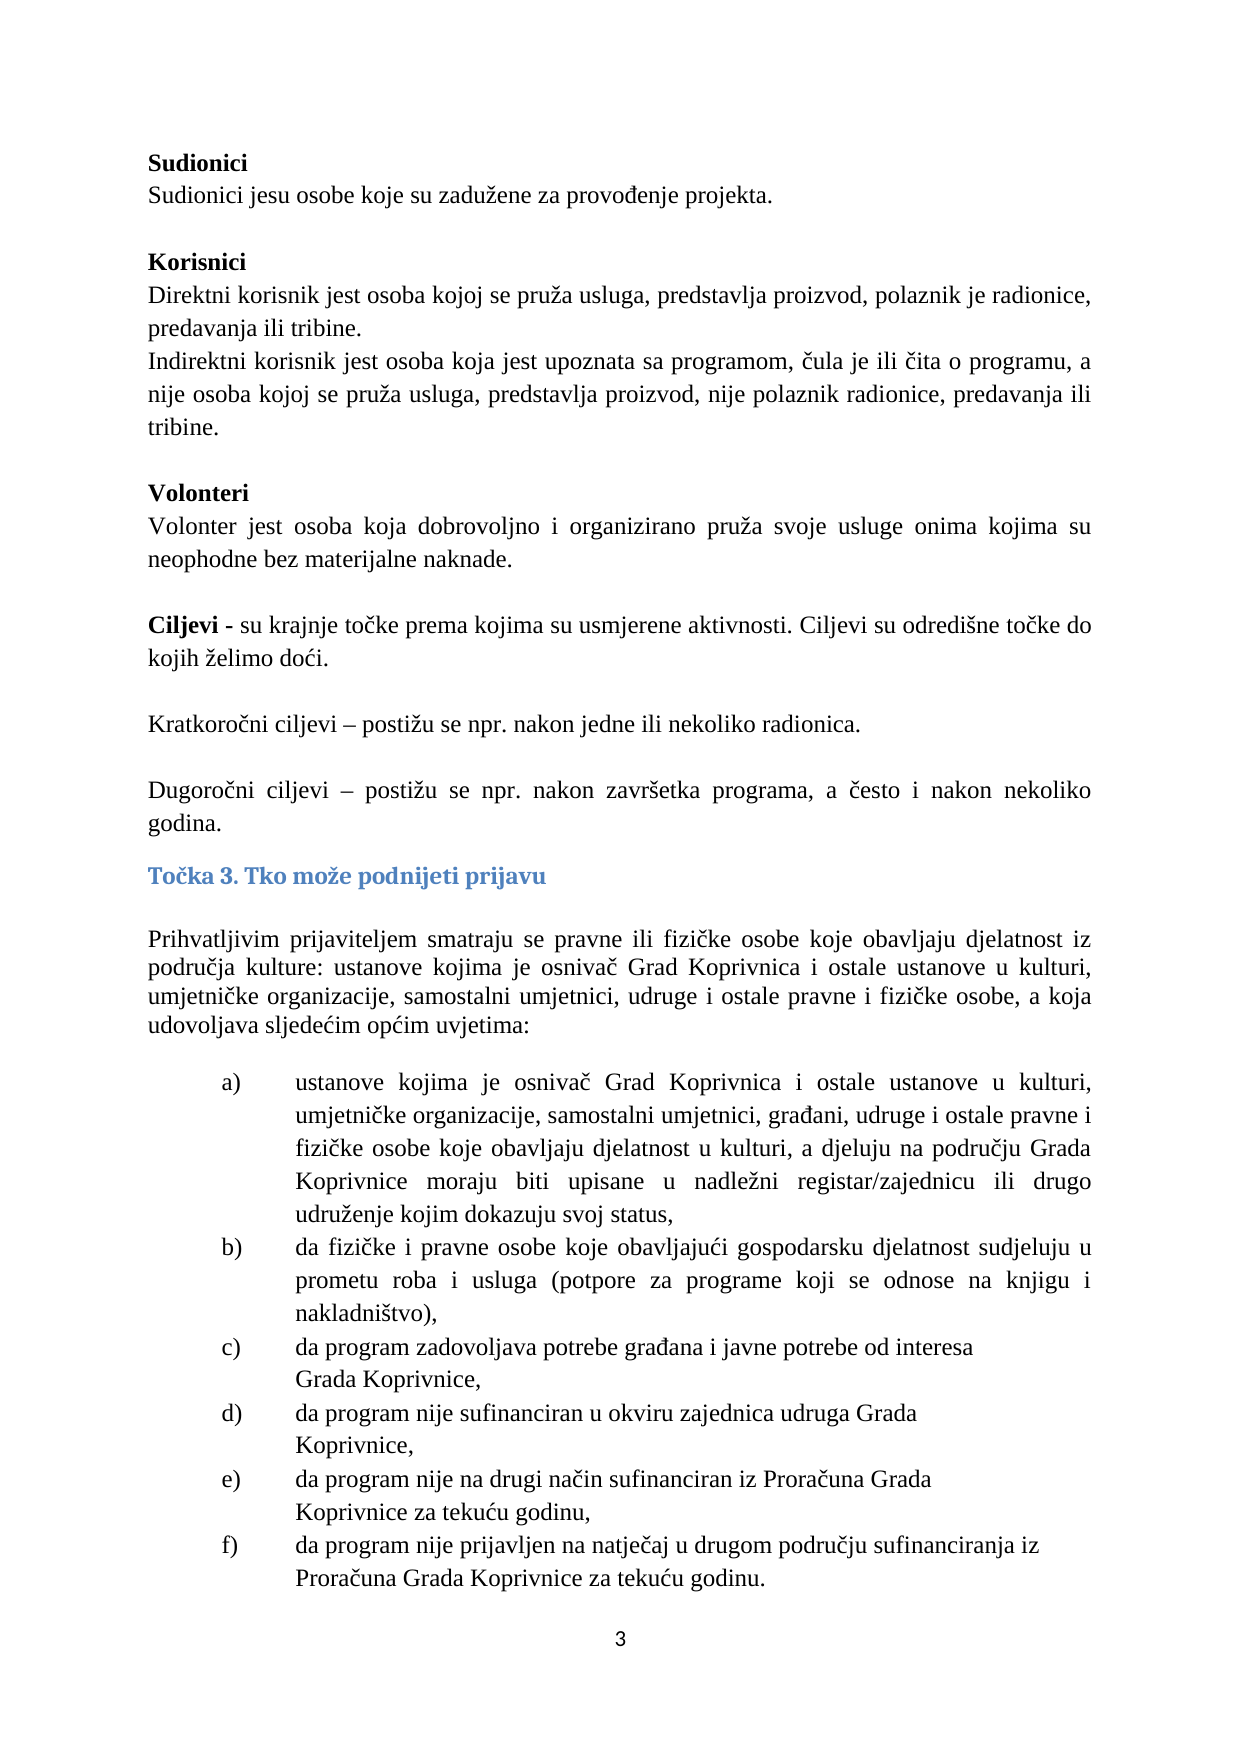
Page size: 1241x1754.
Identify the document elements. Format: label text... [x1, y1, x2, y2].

list da fizičke i pravne osobe koje obavljajući gospodarsku djelatnost sudjeluju u prometu roba i usluga (potpore za programe koji se odnose na knjigu i nakladništvo), [221, 1232, 1093, 1327]
list Koprivnice, [295, 1431, 1093, 1459]
list Koprivnice za tekuću godinu, [295, 1497, 1093, 1525]
list da program nije sufinanciran u okviru zajednica udruga Grada [221, 1398, 1093, 1426]
list Grada Koprivnice, [295, 1364, 1093, 1393]
text Volonter jest osoba koja dobrovoljno i organizirano pruža svoje usluge onima kojima su neophodne bez materijalne naknade. [148, 511, 1093, 573]
text Sudionici [148, 148, 1093, 176]
list ustanove kojima je osnivač Grad Koprivnica i ostale ustanove u kulturi, umjetničke organizacije, samostalni umjetnici, građani, udruge i ostale pravne i fizičke osobe koje obavljaju djelatnost u kulturi, a djeluju na području Grada Koprivnice moraju biti upisane u nadležni registar/zajednicu ili drugo udruženje kojim dokazuju svoj status, [221, 1067, 1093, 1228]
text Direktni korisnik jest osoba kojoj se pruža usluga, predstavlja proizvod, polaznik je radionice, predavanja ili tribine. [148, 280, 1093, 341]
text Korisnici [148, 247, 1093, 275]
text Sudionici jesu osobe koje su zadužene za provođenje projekta. [148, 181, 1093, 209]
text Kratkoročni ciljevi – postižu se npr. nakon jedne ili nekoliko radionica. [148, 709, 1093, 738]
list da program zadovoljava potrebe građana i javne potrebe od interesa [221, 1332, 1093, 1360]
text Ciljevi - su krajnje točke prema kojima su usmjerene aktivnosti. Ciljevi su odredišne točke do kojih želimo doći. [148, 610, 1093, 672]
text Volonteri [148, 478, 1093, 507]
list da program nije na drugi način sufinanciran iz Proračuna Grada [221, 1464, 1093, 1492]
text Dugoročni ciljevi – postižu se npr. nakon završetka programa, a često i nakon nekoliko godina. [148, 775, 1093, 837]
subtitle Točka 3. Tko može podnijeti prijavu [148, 862, 1093, 891]
list da program nije prijavljen na natječaj u drugom području sufinanciranja iz Proračuna Grada Koprivnice za tekuću godinu. [221, 1530, 1093, 1591]
text Prihvatljivim prijaviteljem smatraju se pravne ili fizičke osobe koje obavljaju djelatnost iz područja kulture: ustanove kojima je osnivač Grad Koprivnica i ostale ustanove u kulturi, umjetničke organizacije, samostalni umjetnici, udruge i ostale pravne i fizičke osobe, a koja udovoljava sljedećim općim uvjetima: [148, 924, 1093, 1039]
text Indirektni korisnik jest osoba koja jest upoznata sa programom, čula je ili čita o programu, a nije osoba kojoj se pruža usluga, predstavlja proizvod, nije polaznik radionice, predavanja ili tribine. [148, 346, 1093, 441]
